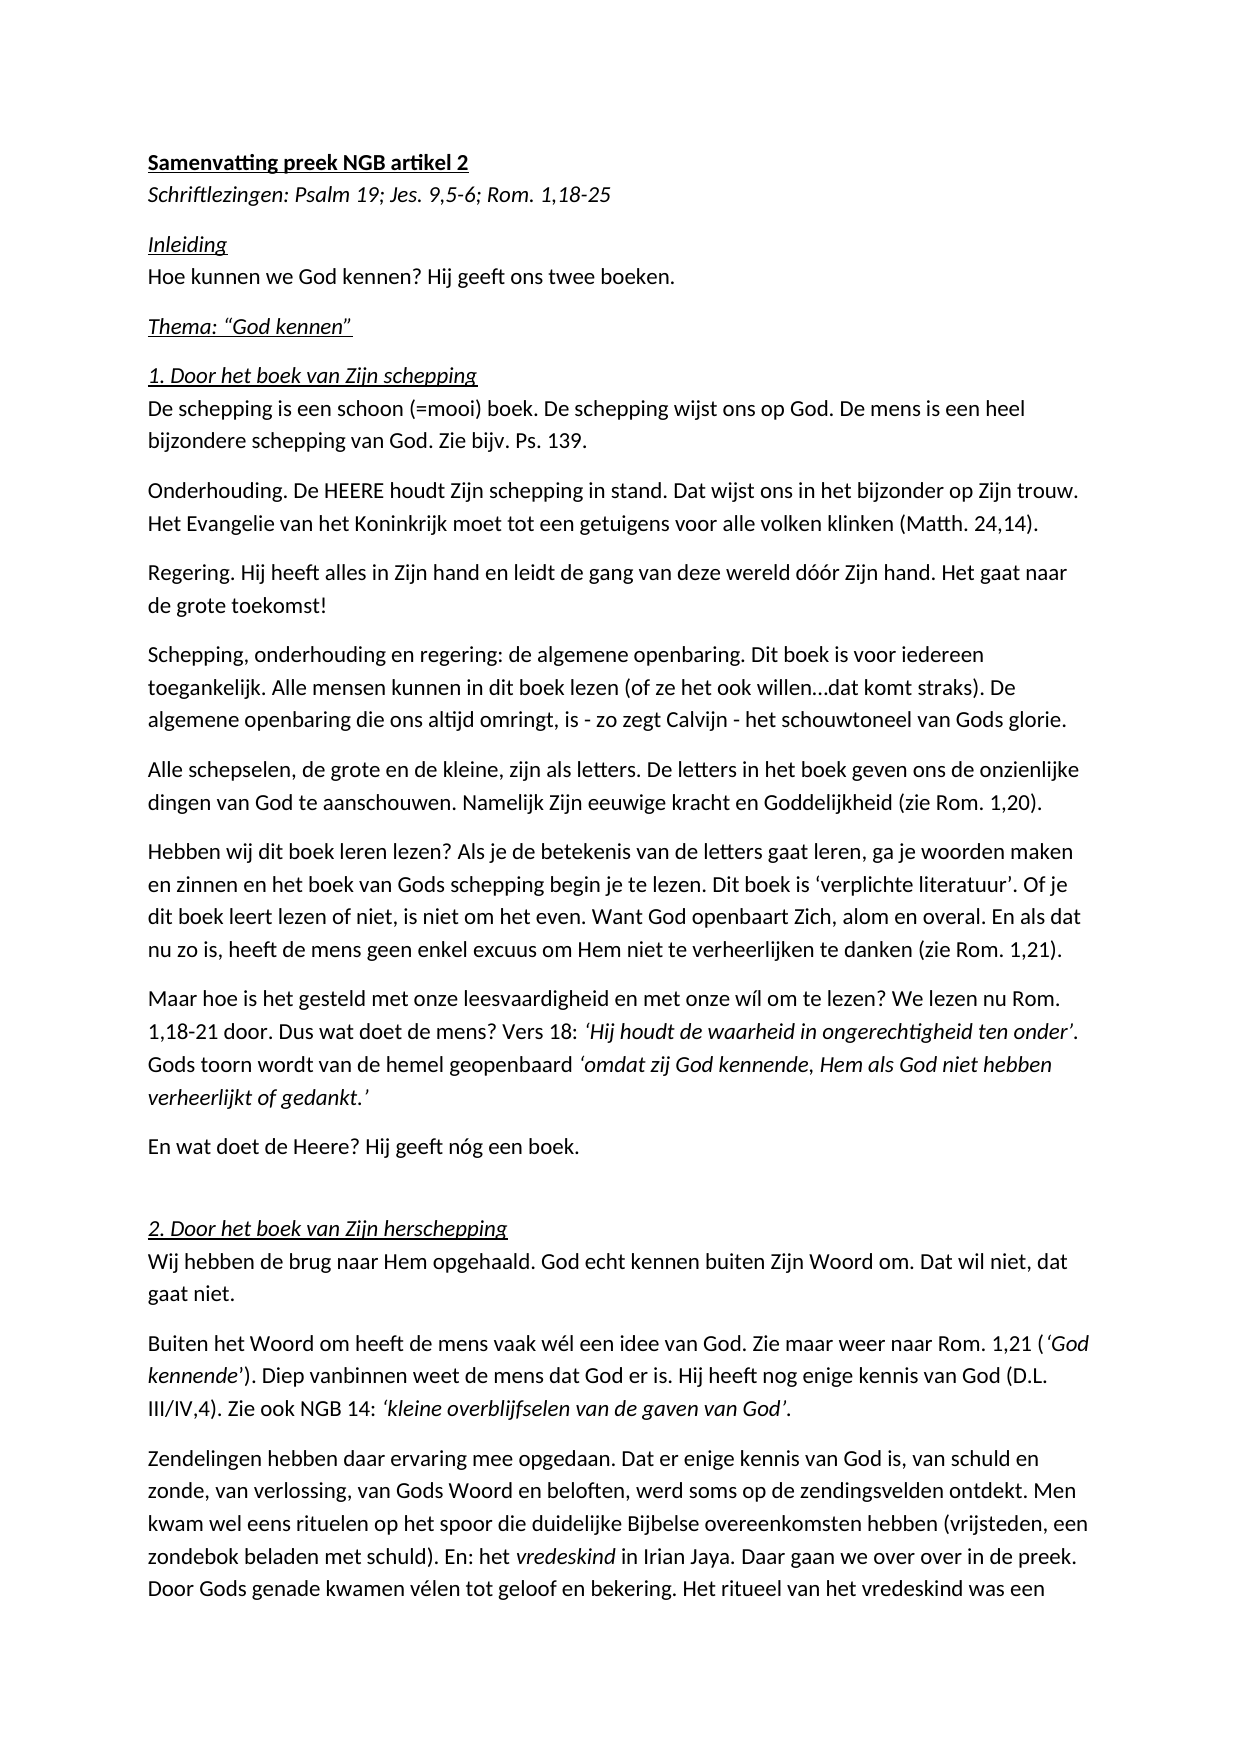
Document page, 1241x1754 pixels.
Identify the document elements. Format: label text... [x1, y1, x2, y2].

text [148, 1444, 1093, 1602]
text Samenvatting preek NGB artikel 2 Schriftlezingen: Psalm 19; Jes. 9,5-6; Rom. 1,18-25 [148, 148, 1093, 208]
text Thema: “God kennen” [148, 312, 1093, 340]
text En wat doet de Heere? Hij geeft nóg een boek. [148, 1132, 1093, 1160]
text Inleiding Hoe kunnen we God kennen? Hij geeft ons twee boeken. [148, 230, 1093, 290]
text Schepping, onderhouding en regering: de algemene openbaring. Dit boek is voor iedereen toegankelijk. Alle mensen kunnen in dit boek lezen (of ze het ook willen…dat komt straks). De algemene openbaring die ons altijd omringt, is - zo zegt Calvijn - het schouwtoneel van Gods glorie. [148, 640, 1093, 733]
text Maar hoe is het gesteld met onze leesvaardigheid en met onze wíl om te lezen? We lezen nu Rom. 1,18-21 door. Dus wat doet de mens? Vers 18: ‘Hij houdt de waarheid in ongerechtigheid ten onder’. Gods toorn wordt van de hemel geopenbaard ‘omdat zij God kennende, Hem als God niet hebben verheerlijkt of gedankt.’ [148, 984, 1093, 1111]
text 1. Door het boek van Zijn schepping De schepping is een schoon (=mooi) boek. De schepping wijst ons op God. De mens is een heel bijzondere schepping van God. Zie bijv. Ps. 139. [148, 361, 1093, 454]
text Hebben wij dit boek leren lezen? Als je de betekenis van de letters gaat leren, ga je woorden maken en zinnen en het boek van Gods schepping begin je te lezen. Dit boek is ‘verplichte literatuur’. Of je dit boek leert lezen of niet, is niet om het even. Want God openbaart Zich, alom en overal. En als dat nu zo is, heeft de mens geen enkel excuus om Hem niet te verheerlijken te danken (zie Rom. 1,21). [148, 837, 1093, 963]
text 2. Door het boek van Zijn herschepping Wij hebben de brug naar Hem opgehaald. God echt kennen buiten Zijn Woord om. Dat wil niet, dat gaat niet. [148, 1181, 1093, 1307]
text Buiten het Woord om heeft de mens vaak wél een idee van God. Zie maar weer naar Rom. 1,21 (‘God kennende’). Diep vanbinnen weet de mens dat God er is. Hij heeft nog enige kennis van God (D.L. III/IV,4). Zie ook NGB 14: ‘kleine overblijfselen van de gaven van God’. [148, 1329, 1093, 1422]
text Regering. Hij heeft alles in Zijn hand en leidt de gang van deze wereld dóór Zijn hand. Het gaat naar de grote toekomst! [148, 558, 1093, 619]
text Alle schepselen, de grote en de kleine, zijn als letters. De letters in het boek geven ons de onzienlijke dingen van God te aanschouwen. Namelijk Zijn eeuwige kracht en Goddelijkheid (zie Rom. 1,20). [148, 755, 1093, 816]
text Onderhouding. De HEERE houdt Zijn schepping in stand. Dat wijst ons in het bijzonder op Zijn trouw. Het Evangelie van het Koninkrijk moet tot een getuigens voor alle volken klinken (Matth. 24,14). [148, 476, 1093, 537]
